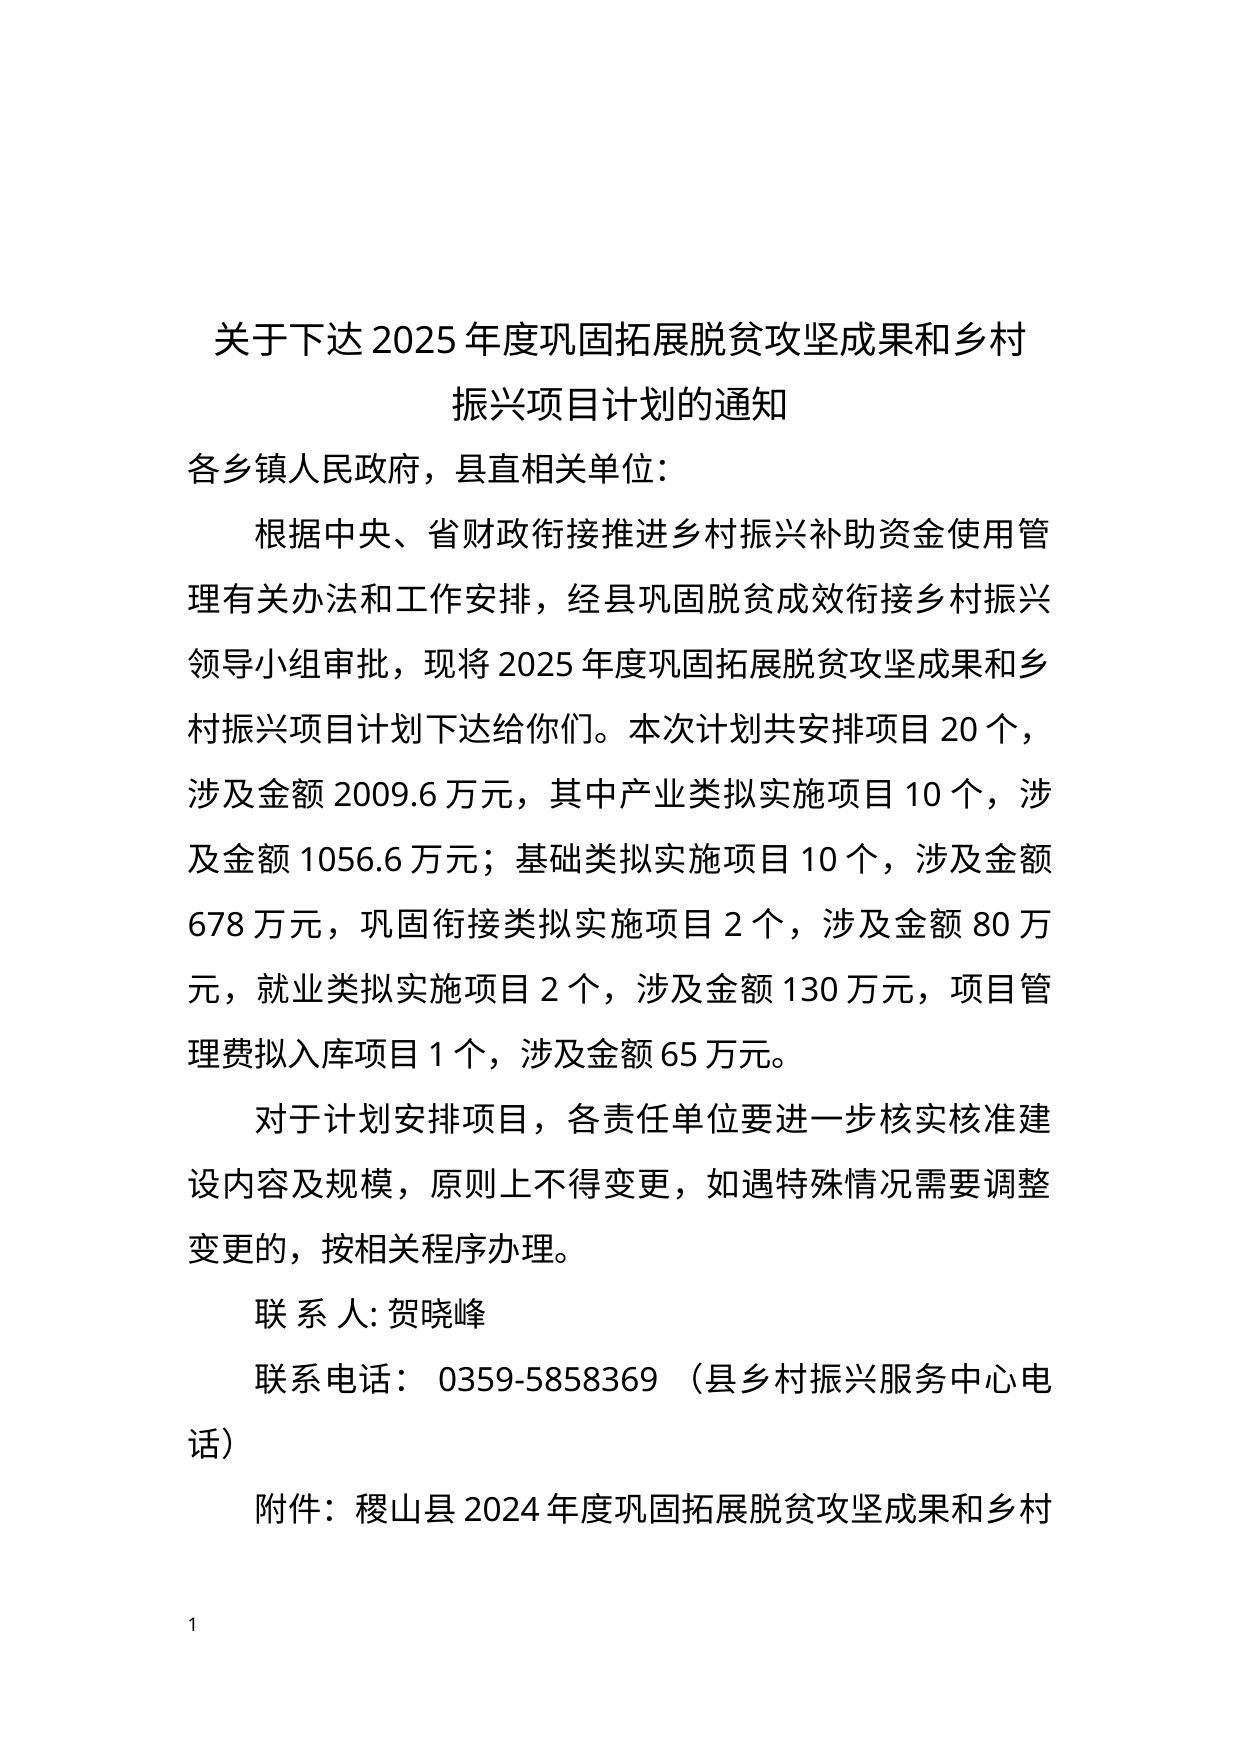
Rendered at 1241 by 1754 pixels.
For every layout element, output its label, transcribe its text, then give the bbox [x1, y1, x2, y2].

text 联系电话： 0359-5858369 （县乡村振兴服务中心电话） [187, 1344, 1053, 1474]
text 振兴项目计划的通知 [187, 369, 1053, 434]
text 关于下达2025年度巩固拓展脱贫攻坚成果和乡村 [187, 304, 1053, 369]
text 根据中央、省财政衔接推进乡村振兴补助资金使用管理有关办法和工作安排，经县巩固脱贫成效衔接乡村振兴领导小组审批，现将2025年度巩固拓展脱贫攻坚成果和乡村振兴项目计划下达给你们。本次计划共安排项目20个，涉及金额2009.6万元，其中产业类拟实施项目10个，涉及金额1056.6万元；基础类拟实施项目10个，涉及金额678万元，巩固衔接类拟实施项目2个，涉及金额80万元，就业类拟实施项目2个，涉及金额130万元，项目管理费拟入库项目1个，涉及金额65万元。 [187, 499, 1053, 1084]
text 对于计划安排项目，各责任单位要进一步核实核准建设内容及规模，原则上不得变更，如遇特殊情况需要调整变更的，按相关程序办理。 [187, 1084, 1053, 1279]
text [187, 1474, 1053, 1539]
text 联 系 人: 贺晓峰 [187, 1279, 1053, 1344]
text 各乡镇人民政府，县直相关单位： [187, 434, 1053, 499]
